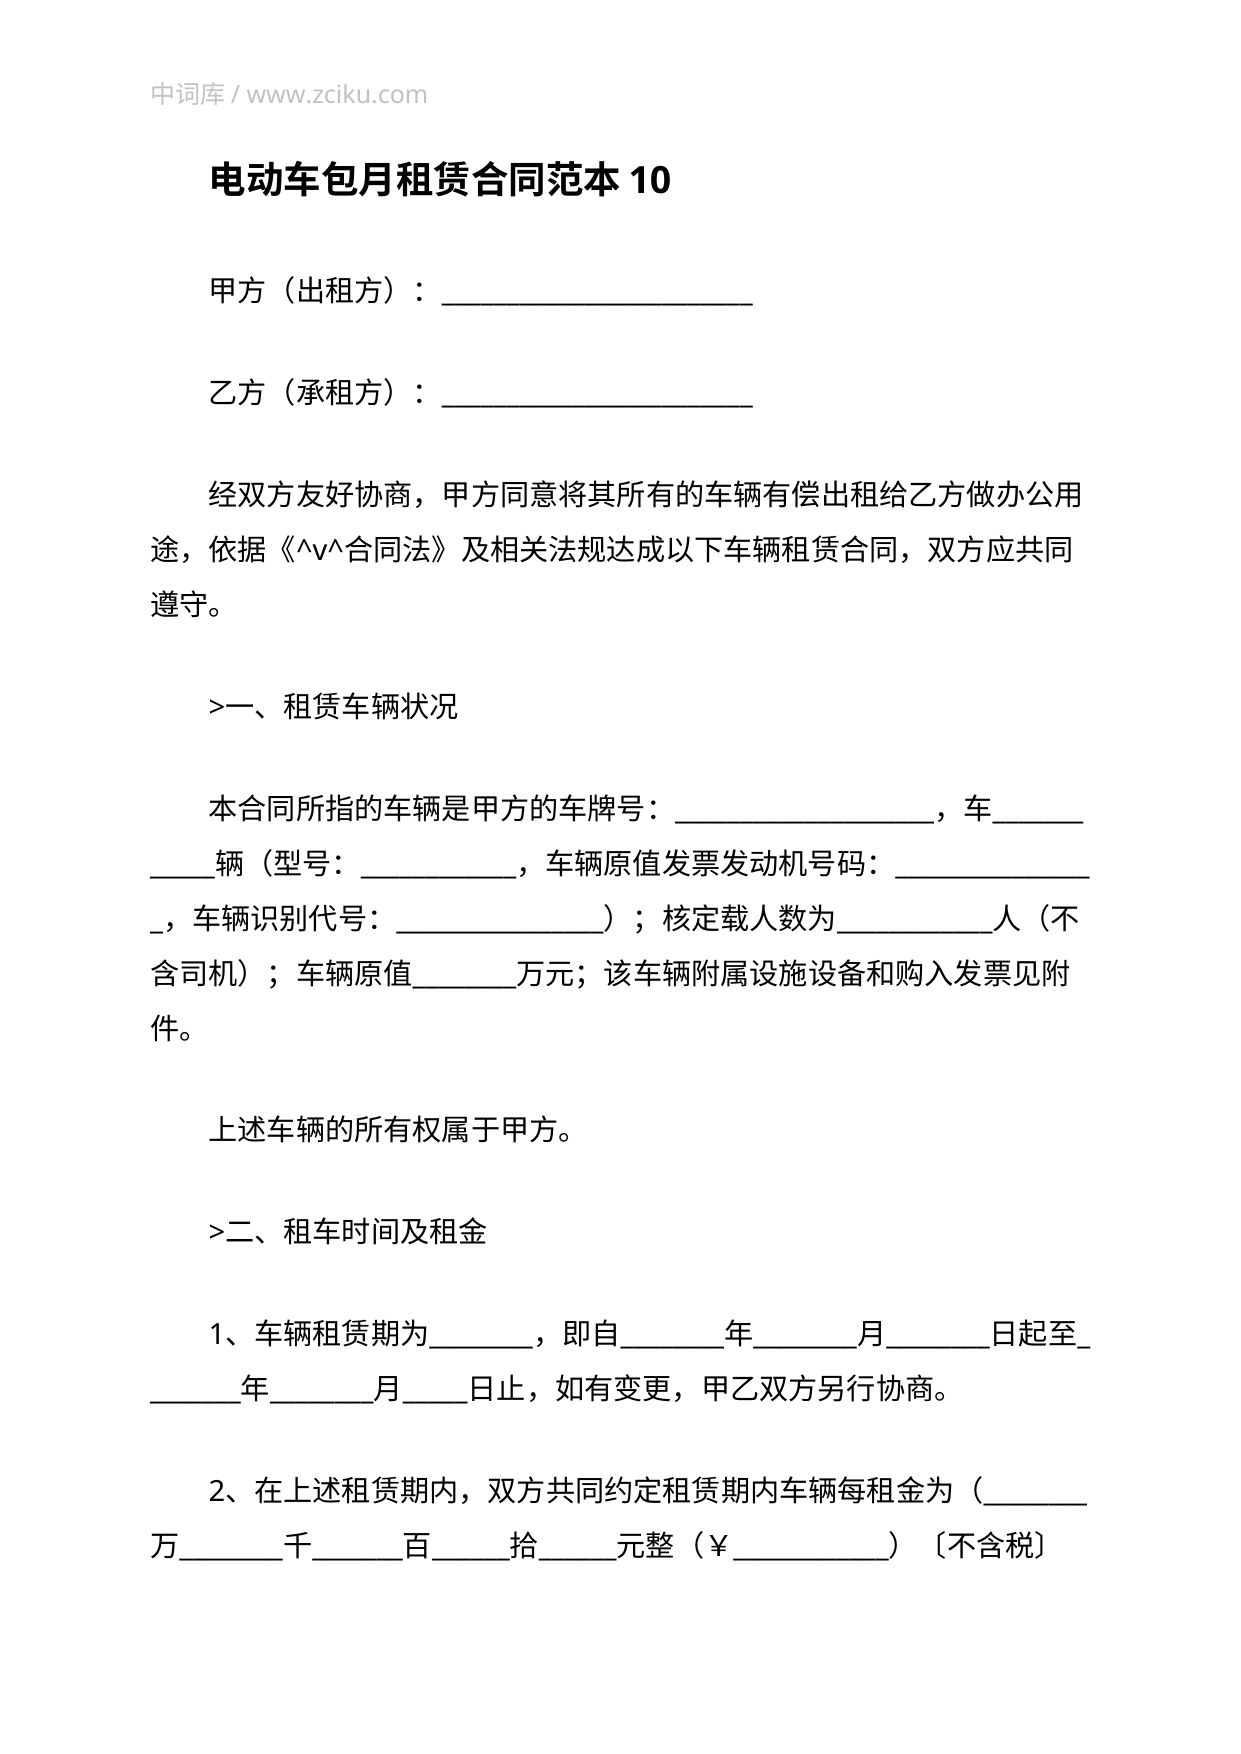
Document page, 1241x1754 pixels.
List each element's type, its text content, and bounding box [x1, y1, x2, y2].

text 甲方（出租方）：________________________ [150, 268, 1090, 310]
text >一、租赁车辆状况 [150, 683, 1090, 726]
text >二、租车时间及租金 [150, 1209, 1090, 1251]
text 乙方（承租方）：________________________ [150, 369, 1090, 412]
text 电动车包月租赁合同范本10 [150, 150, 1090, 204]
text 上述车辆的所有权属于甲方。 [150, 1107, 1090, 1149]
text 1、车辆租赁期为________，即自________年________月________日起至________年________月_____日止，如有变更，甲乙双方另行协商。 [150, 1311, 1090, 1408]
text 本合同所指的车辆是甲方的车牌号：____________________，车____________辆（型号：____________，车辆原值发票发动机号码：________________，车辆识别代号：________________）；核定载人数为____________人（不含司机）；车辆原值________万元；该车辆附属设施设备和购入发票见附件。 [150, 785, 1090, 1047]
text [150, 1468, 1090, 1565]
text 经双方友好协商，甲方同意将其所有的车辆有偿出租给乙方做办公用途，依据《^v^合同法》及相关法规达成以下车辆租赁合同，双方应共同遵守。 [150, 472, 1090, 624]
